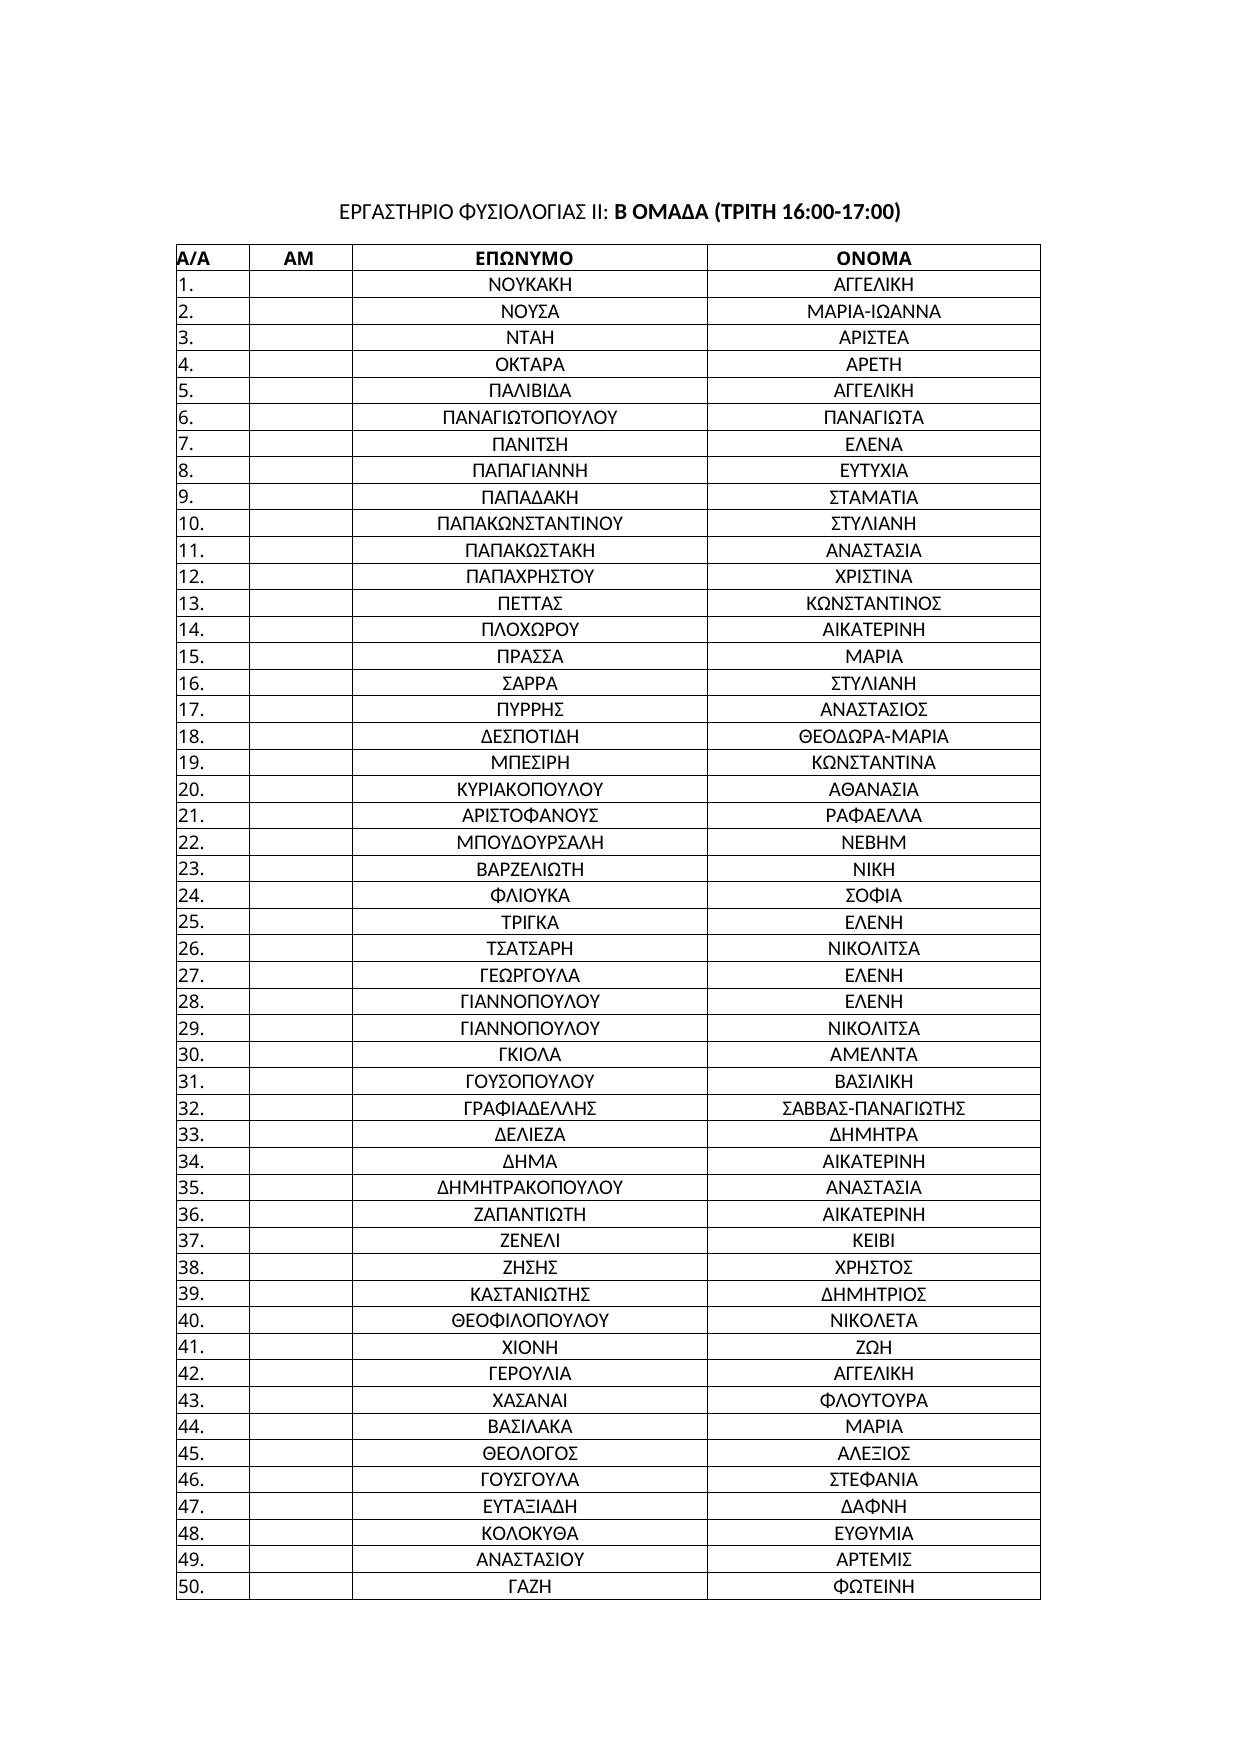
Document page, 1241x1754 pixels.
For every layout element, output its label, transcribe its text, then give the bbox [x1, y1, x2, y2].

table_cell [250, 325, 352, 350]
table_cell [250, 564, 352, 589]
table_cell ΣΑΒΒΑΣ-ΠΑΝΑΓΙΩΤΗΣ [708, 1095, 1040, 1120]
table_cell [177, 1307, 249, 1333]
table_cell [250, 378, 352, 403]
table_cell [250, 1546, 352, 1572]
table_header A/A [177, 245, 249, 270]
table_cell ΠΑΠΑΓΙΑΝΝΗ [353, 457, 707, 483]
table_cell ΧΡΗΣΤΟΣ [708, 1254, 1040, 1280]
table_cell ΣΤΕΦΑΝΙΑ [708, 1467, 1040, 1492]
table_cell [177, 1201, 249, 1227]
table_cell ΑΜΕΛΝΤΑ [708, 1042, 1040, 1067]
table_cell ΜΑΡΙΑ-ΙΩΑΝΝΑ [708, 298, 1040, 323]
table_cell [177, 351, 249, 377]
table_cell ΓΙΑΝΝΟΠΟΥΛΟΥ [353, 989, 707, 1014]
table_cell ΣΤΥΛΙΑΝΗ [708, 670, 1040, 695]
table_cell ΖΗΣΗΣ [353, 1254, 707, 1280]
table_cell [177, 696, 249, 722]
table_cell [250, 617, 352, 642]
table_cell ΓΚΙΟΛΑ [353, 1042, 707, 1067]
table_cell [177, 1068, 249, 1094]
table_cell ΝΟΥΣΑ [353, 298, 707, 323]
table_cell ΘΕΟΛΟΓΟΣ [353, 1440, 707, 1466]
table_cell [250, 1414, 352, 1439]
table_cell [250, 457, 352, 483]
table_header ΟΝΟΜΑ [708, 245, 1040, 270]
table_cell ΚΟΛΟΚΥΘΑ [353, 1520, 707, 1545]
table_cell [177, 909, 249, 934]
table_cell ΠΑΠΑΚΩΝΣΤΑΝΤΙΝΟΥ [353, 510, 707, 536]
table_cell ΧΡΙΣΤΙΝΑ [708, 564, 1040, 589]
table_cell ΠΑΛΙΒΙΔΑ [353, 378, 707, 403]
table_cell ΑΓΓΕΛΙΚΗ [708, 378, 1040, 403]
table_cell ΠΛΟΧΩΡΟΥ [353, 617, 707, 642]
table_cell ΜΑΡΙΑ [708, 643, 1040, 669]
table_cell [177, 1334, 249, 1359]
table_cell [250, 1042, 352, 1067]
table_cell ΚΩΝΣΤΑΝΤΙΝΟΣ [708, 590, 1040, 616]
table_cell [177, 1440, 249, 1466]
table_cell [177, 484, 249, 509]
table_cell ΓΕΡΟΥΛΙΑ [353, 1360, 707, 1386]
table_cell ΣΤΥΛΙΑΝΗ [708, 510, 1040, 536]
table_cell [250, 1281, 352, 1306]
table_cell [250, 1095, 352, 1120]
table_cell [177, 537, 249, 562]
table_cell ΓΕΩΡΓΟΥΛΑ [353, 962, 707, 987]
table_cell [177, 404, 249, 430]
table_cell [250, 1520, 352, 1545]
table_cell ΠΡΑΣΣΑ [353, 643, 707, 669]
table_cell [250, 935, 352, 961]
table_cell ΠΥΡΡΗΣ [353, 696, 707, 722]
table_cell ΘΕΟΦΙΛΟΠΟΥΛΟΥ [353, 1307, 707, 1333]
table_cell ΝΤΑΗ [353, 325, 707, 350]
table_cell [250, 537, 352, 562]
table_cell ΝΙΚΟΛΕΤΑ [708, 1307, 1040, 1333]
table_cell [250, 1307, 352, 1333]
table_cell ΑΝΑΣΤΑΣΙΑ [708, 537, 1040, 562]
table_cell [177, 1281, 249, 1306]
table_cell [250, 590, 352, 616]
table_cell [177, 1175, 249, 1200]
table_cell ΧΑΣΑΝΑΙ [353, 1387, 707, 1412]
table_cell [250, 882, 352, 908]
table_cell [177, 776, 249, 802]
table_cell ΚΥΡΙΑΚΟΠΟΥΛΟΥ [353, 776, 707, 802]
table_cell ΠΑΠΑΚΩΣΤΑΚΗ [353, 537, 707, 562]
table_header ΕΠΩΝΥΜΟ [353, 245, 707, 270]
table_cell ΡΑΦΑΕΛΛΑ [708, 803, 1040, 828]
table_cell [250, 431, 352, 456]
table_cell ΣΑΡΡΑ [353, 670, 707, 695]
table_cell [250, 1387, 352, 1412]
table_cell ΜΑΡΙΑ [708, 1414, 1040, 1439]
table_cell ΜΠΟΥΔΟΥΡΣΑΛΗ [353, 829, 707, 855]
table_cell [250, 909, 352, 934]
table_cell ΤΡΙΓΚΑ [353, 909, 707, 934]
table_cell [177, 1015, 249, 1041]
table_cell ΚΕΙΒΙ [708, 1228, 1040, 1253]
table_cell ΓΡΑΦΙΑΔΕΛΛΗΣ [353, 1095, 707, 1120]
table_cell ΔΗΜΑ [353, 1148, 707, 1173]
table_cell [177, 1546, 249, 1572]
table_cell [250, 1254, 352, 1280]
table_cell [177, 670, 249, 695]
table_cell ΕΥΘΥΜΙΑ [708, 1520, 1040, 1545]
table_cell [250, 962, 352, 987]
table_cell [250, 829, 352, 855]
table_cell ΠΑΝΑΓΙΩΤΟΠΟΥΛΟΥ [353, 404, 707, 430]
table_cell [250, 696, 352, 722]
table_cell [177, 1042, 249, 1067]
table_cell [250, 803, 352, 828]
table_cell ΝΙΚΟΛΙΤΣΑ [708, 1015, 1040, 1041]
table_cell ΦΛΙΟΥΚΑ [353, 882, 707, 908]
table_cell [177, 325, 249, 350]
table_cell ΓΙΑΝΝΟΠΟΥΛΟΥ [353, 1015, 707, 1041]
table_cell ΕΛΕΝΗ [708, 989, 1040, 1014]
table_cell [177, 1414, 249, 1439]
table_cell ΒΑΣΙΛΑΚΑ [353, 1414, 707, 1439]
table_cell [250, 1360, 352, 1386]
table_cell [250, 1015, 352, 1041]
table_cell [250, 643, 352, 669]
table_cell ΠΑΝΑΓΙΩΤΑ [708, 404, 1040, 430]
table_cell ΠΑΠΑΔΑΚΗ [353, 484, 707, 509]
table_cell ΝΟΥΚΑΚΗ [353, 271, 707, 297]
table_cell ΓΟΥΣΟΠΟΥΛΟΥ [353, 1068, 707, 1094]
table_cell ΖΑΠΑΝΤΙΩΤΗ [353, 1201, 707, 1227]
table_cell [250, 484, 352, 509]
table_cell ΔΗΜΗΤΡΑΚΟΠΟΥΛΟΥ [353, 1175, 707, 1200]
table_cell [250, 776, 352, 802]
table_cell [177, 803, 249, 828]
table_cell ΔΗΜΗΤΡΑ [708, 1121, 1040, 1147]
table_cell ΣΟΦΙΑ [708, 882, 1040, 908]
table_cell ΣΤΑΜΑΤΙΑ [708, 484, 1040, 509]
table_cell ΔΕΛΙΕΖΑ [353, 1121, 707, 1147]
table_cell ΑΛΕΞΙΟΣ [708, 1440, 1040, 1466]
table_cell ΑΘΑΝΑΣΙΑ [708, 776, 1040, 802]
table_cell [177, 1148, 249, 1173]
table_cell [177, 723, 249, 748]
table_cell [250, 351, 352, 377]
table_cell [250, 723, 352, 748]
table_cell [250, 1493, 352, 1519]
table_cell ΑΝΑΣΤΑΣΙΟΥ [353, 1546, 707, 1572]
table_cell ΑΝΑΣΤΑΣΙΟΣ [708, 696, 1040, 722]
table_cell ΕΥΤΑΞΙΑΔΗ [353, 1493, 707, 1519]
table_cell ΑΡΕΤΗ [708, 351, 1040, 377]
table_cell ΑΓΓΕΛΙΚΗ [708, 271, 1040, 297]
table_cell [250, 1467, 352, 1492]
table_cell [177, 1493, 249, 1519]
table_cell [250, 989, 352, 1014]
table_cell [250, 856, 352, 881]
table_cell [177, 1254, 249, 1280]
table_cell [177, 1520, 249, 1545]
table_cell ΝΙΚΟΛΙΤΣΑ [708, 935, 1040, 961]
table_cell [250, 1201, 352, 1227]
table_cell [177, 431, 249, 456]
table_cell [177, 298, 249, 323]
table_cell [250, 404, 352, 430]
table_cell [177, 989, 249, 1014]
table_cell [177, 1360, 249, 1386]
table_cell ΕΛΕΝΑ [708, 431, 1040, 456]
table_cell [250, 750, 352, 775]
table_cell ΓΑΖΗ [353, 1573, 707, 1598]
table_cell ΑΡΙΣΤΟΦΑΝΟΥΣ [353, 803, 707, 828]
table_cell ΝΙΚΗ [708, 856, 1040, 881]
table_cell [250, 670, 352, 695]
table_cell [250, 1068, 352, 1094]
table_cell [177, 271, 249, 297]
table_cell [177, 829, 249, 855]
table_cell ΠΑΝΙΤΣΗ [353, 431, 707, 456]
table_cell [250, 1228, 352, 1253]
table_cell ΦΛΟΥΤΟΥΡΑ [708, 1387, 1040, 1412]
table_cell [177, 1573, 249, 1598]
table_cell ΠΑΠΑΧΡΗΣΤΟΥ [353, 564, 707, 589]
table_cell [177, 643, 249, 669]
table_cell [250, 1148, 352, 1173]
table_cell [177, 750, 249, 775]
table_cell ΠΕΤΤΑΣ [353, 590, 707, 616]
table_cell ΕΥΤΥΧΙΑ [708, 457, 1040, 483]
table_cell ΔΑΦΝΗ [708, 1493, 1040, 1519]
table_cell [250, 1334, 352, 1359]
table_cell ΟΚΤΑΡΑ [353, 351, 707, 377]
table_cell [250, 510, 352, 536]
table_cell ΕΛΕΝΗ [708, 962, 1040, 987]
table_cell ΑΡΙΣΤΕΑ [708, 325, 1040, 350]
table_cell [250, 1175, 352, 1200]
table_cell ΒΑΡΖΕΛΙΩΤΗ [353, 856, 707, 881]
table_cell [177, 1387, 249, 1412]
table_cell [177, 564, 249, 589]
text ΕΡΓΑΣΤΗΡΙO ΦΥΣΙΟΛΟΓΙΑΣ ΙΙ: Β ΟΜΑΔΑ (ΤΡΙΤΗ 16:00-17:00) [187, 197, 1053, 225]
table_cell [250, 1573, 352, 1598]
table_cell ΑΡΤΕΜΙΣ [708, 1546, 1040, 1572]
table_cell ΔΗΜΗΤΡΙΟΣ [708, 1281, 1040, 1306]
table_cell ΑΙΚΑΤΕΡΙΝΗ [708, 1201, 1040, 1227]
table_cell ΑΓΓΕΛΙΚΗ [708, 1360, 1040, 1386]
table_cell ΒΑΣΙΛΙΚΗ [708, 1068, 1040, 1094]
table_cell [177, 378, 249, 403]
table_cell [177, 1467, 249, 1492]
table_cell ΕΛΕΝΗ [708, 909, 1040, 934]
table_cell ΖΩΗ [708, 1334, 1040, 1359]
table_header ΑΜ [250, 245, 352, 270]
table_cell [177, 590, 249, 616]
table_cell [250, 1121, 352, 1147]
table_cell ΜΠΕΣΙΡΗ [353, 750, 707, 775]
table_cell [177, 457, 249, 483]
table_cell ΖΕΝΕΛΙ [353, 1228, 707, 1253]
table_cell ΚΩΝΣΤΑΝΤΙΝΑ [708, 750, 1040, 775]
table_cell [177, 510, 249, 536]
table_cell ΓΟΥΣΓΟΥΛΑ [353, 1467, 707, 1492]
table_cell ΔΕΣΠΟΤΙΔΗ [353, 723, 707, 748]
table_cell [177, 1121, 249, 1147]
table_cell ΤΣΑΤΣΑΡΗ [353, 935, 707, 961]
table_cell ΑΙΚΑΤΕΡΙΝΗ [708, 1148, 1040, 1173]
table_cell [250, 271, 352, 297]
table_cell [177, 935, 249, 961]
table_cell [250, 1440, 352, 1466]
table_cell [177, 882, 249, 908]
table_cell [177, 962, 249, 987]
table_cell ΧΙΟΝΗ [353, 1334, 707, 1359]
table_cell [177, 1228, 249, 1253]
table_cell [250, 298, 352, 323]
table_cell ΝΕΒΗΜ [708, 829, 1040, 855]
table_cell [177, 617, 249, 642]
table_cell ΑΙΚΑΤΕΡΙΝΗ [708, 617, 1040, 642]
table_cell [177, 1095, 249, 1120]
table_cell [177, 856, 249, 881]
table_cell ΑΝΑΣΤΑΣΙΑ [708, 1175, 1040, 1200]
table_cell ΦΩΤΕΙΝΗ [708, 1573, 1040, 1598]
table_cell ΘΕΟΔΩΡΑ-ΜΑΡΙΑ [708, 723, 1040, 748]
table_cell ΚΑΣΤΑΝΙΩΤΗΣ [353, 1281, 707, 1306]
